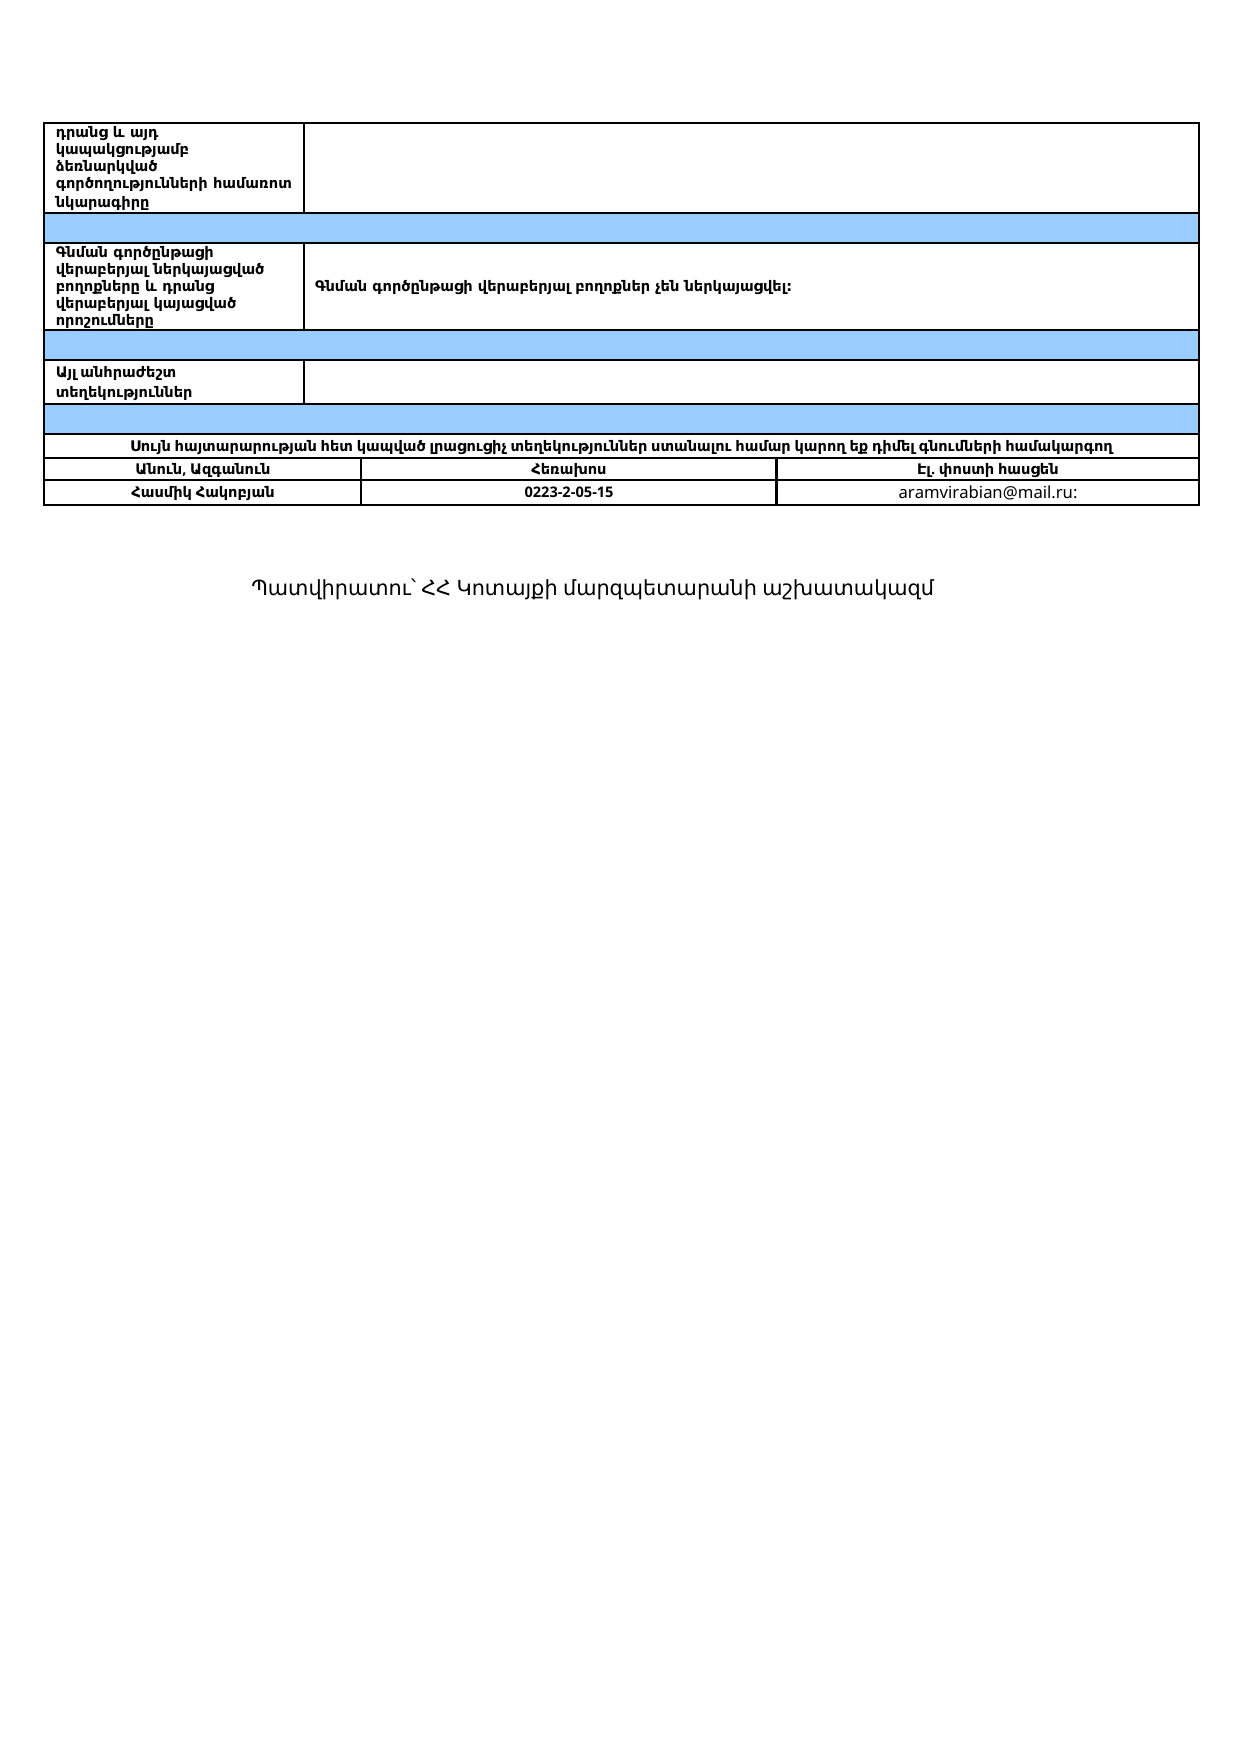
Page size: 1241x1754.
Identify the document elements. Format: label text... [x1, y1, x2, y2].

table_cell Սույն հայտարարության հետ կապված լրացուցիչ տեղեկություններ ստանալու համար կարող եք դիմել գնումների համակարգող [45, 435, 1198, 457]
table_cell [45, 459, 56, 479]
table_cell aramvirabian@mail.ru: [778, 481, 1198, 504]
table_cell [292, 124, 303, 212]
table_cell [305, 124, 1198, 212]
table_cell Գնման գործընթացի վերաբերյալ բողոքներ չեն ներկայացվել: [305, 244, 1198, 329]
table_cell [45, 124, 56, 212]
table_cell [45, 405, 1198, 433]
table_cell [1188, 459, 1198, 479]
table_cell Հասմիկ Հակոբյան [45, 481, 360, 504]
table_cell 0223-2-05-15 [362, 481, 775, 504]
table_cell [45, 214, 1198, 242]
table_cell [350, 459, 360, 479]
table_cell Այլ անհրաժեշտ տեղեկություններ [45, 361, 303, 403]
text Պատվիրատու՝ ՀՀ Կոտայքի մարզպետարանի աշխատակազմ [177, 573, 1152, 602]
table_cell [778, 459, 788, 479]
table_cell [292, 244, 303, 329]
table_cell [45, 331, 1198, 359]
table_cell [305, 361, 1198, 403]
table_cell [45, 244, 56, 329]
